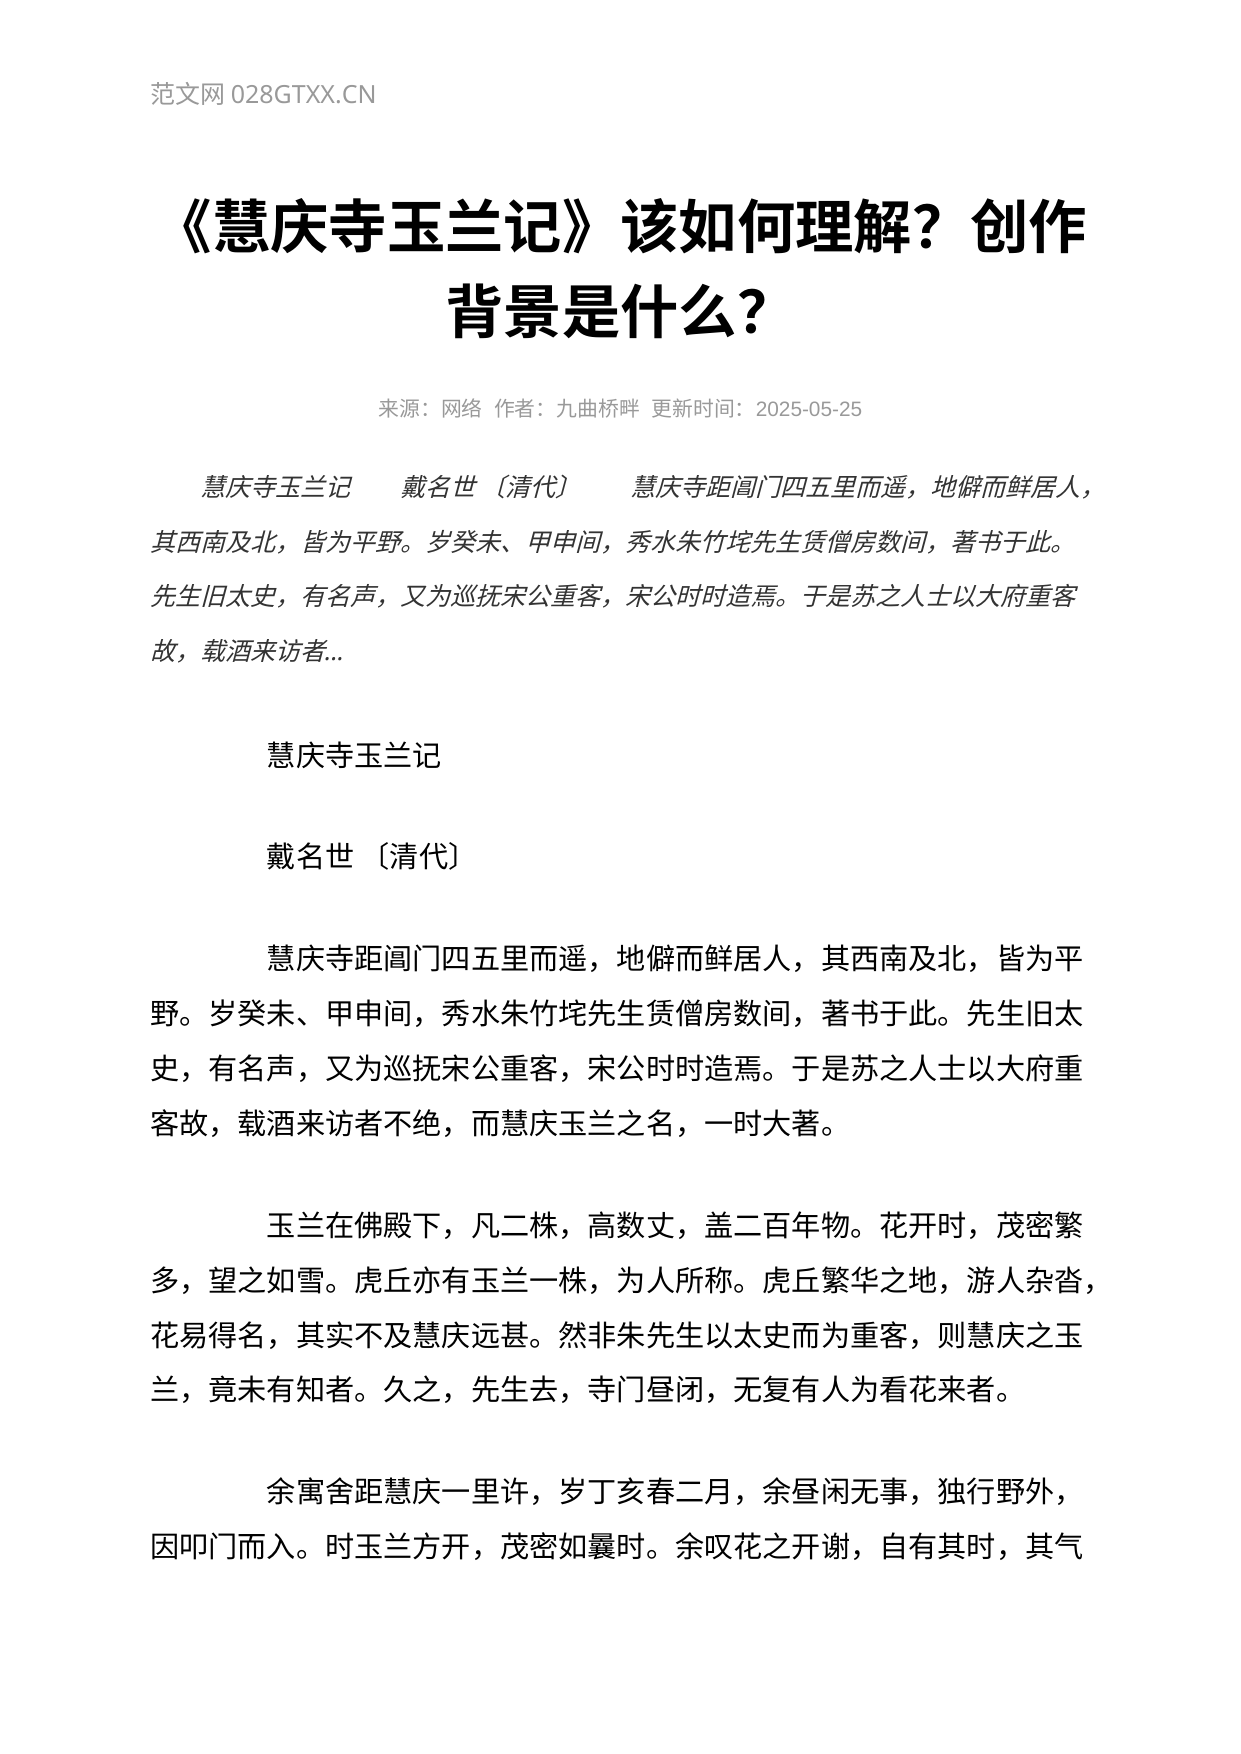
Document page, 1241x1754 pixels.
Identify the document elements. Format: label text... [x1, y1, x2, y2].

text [150, 1469, 1090, 1566]
text 来源：网络 作者：九曲桥畔 更新时间：2025-05-25 [150, 397, 1090, 421]
text 玉兰在佛殿下，凡二株，高数丈，盖二百年物。花开时，茂密繁多，望之如雪。虎丘亦有玉兰一株，为人所称。虎丘繁华之地，游人杂沓，花易得名，其实不及慧庆远甚。然非朱先生以太史而为重客，则慧庆之玉兰，竟未有知者。久之，先生去，寺门昼闭，无复有人为看花来者。 [150, 1202, 1090, 1409]
text 慧庆寺玉兰记 戴名世 〔清代〕 慧庆寺距阊门四五里而遥，地僻而鲜居人，其西南及北，皆为平野。岁癸未、甲申间，秀水朱竹垞先生赁僧房数间，著书于此。先生旧太史，有名声，又为巡抚宋公重客，宋公时时造焉。于是苏之人士以大府重客故，载酒来访者... [150, 468, 1090, 667]
text 慧庆寺玉兰记 [150, 732, 1090, 774]
text 慧庆寺距阊门四五里而遥，地僻而鲜居人，其西南及北，皆为平野。岁癸未、甲申间，秀水朱竹垞先生赁僧房数间，著书于此。先生旧太史，有名声，又为巡抚宋公重客，宋公时时造焉。于是苏之人士以大府重客故，载酒来访者不绝，而慧庆玉兰之名，一时大著。 [150, 936, 1090, 1143]
subtitle 《慧庆寺玉兰记》该如何理解？创作背景是什么？ [150, 181, 1090, 350]
text 戴名世 〔清代〕 [150, 834, 1090, 876]
